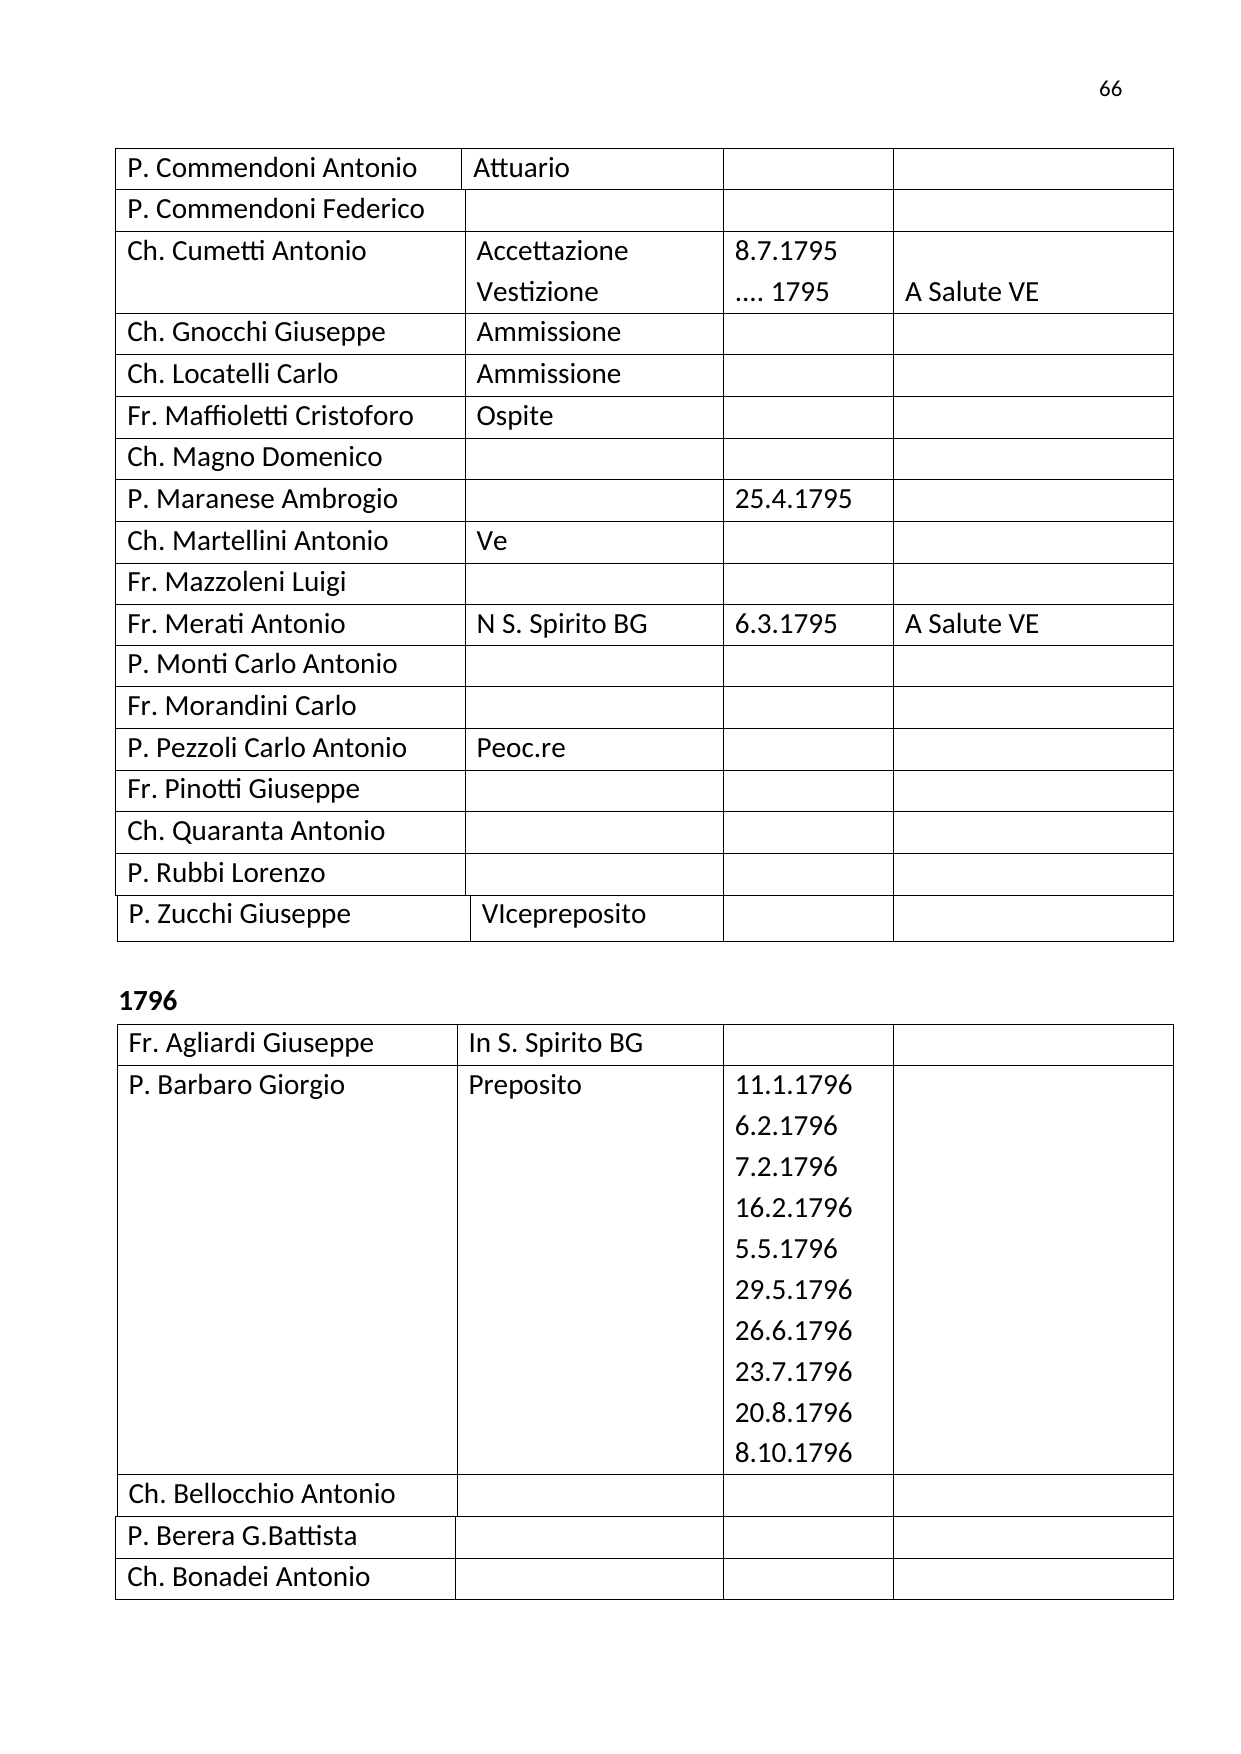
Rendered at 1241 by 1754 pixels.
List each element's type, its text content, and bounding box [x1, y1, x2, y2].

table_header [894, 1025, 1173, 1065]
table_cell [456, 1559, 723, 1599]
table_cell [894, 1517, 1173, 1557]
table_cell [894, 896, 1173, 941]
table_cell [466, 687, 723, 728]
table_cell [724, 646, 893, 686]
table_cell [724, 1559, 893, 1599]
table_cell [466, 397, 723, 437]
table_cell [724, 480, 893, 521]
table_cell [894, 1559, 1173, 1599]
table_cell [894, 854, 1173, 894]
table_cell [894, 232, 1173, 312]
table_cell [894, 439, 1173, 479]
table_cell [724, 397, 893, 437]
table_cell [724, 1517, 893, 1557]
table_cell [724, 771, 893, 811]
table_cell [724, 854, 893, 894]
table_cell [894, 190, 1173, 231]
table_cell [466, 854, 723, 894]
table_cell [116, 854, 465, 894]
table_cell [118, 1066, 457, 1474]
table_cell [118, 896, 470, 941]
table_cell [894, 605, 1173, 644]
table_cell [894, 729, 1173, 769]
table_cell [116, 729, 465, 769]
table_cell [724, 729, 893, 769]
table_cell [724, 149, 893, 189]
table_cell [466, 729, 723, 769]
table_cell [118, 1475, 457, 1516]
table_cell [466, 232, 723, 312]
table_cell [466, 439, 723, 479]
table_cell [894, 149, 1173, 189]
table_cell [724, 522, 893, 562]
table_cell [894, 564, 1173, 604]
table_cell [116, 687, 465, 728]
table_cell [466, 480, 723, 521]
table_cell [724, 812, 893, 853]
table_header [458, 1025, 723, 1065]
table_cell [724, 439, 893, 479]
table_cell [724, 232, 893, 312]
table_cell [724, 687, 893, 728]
text 1796 [118, 982, 1122, 1018]
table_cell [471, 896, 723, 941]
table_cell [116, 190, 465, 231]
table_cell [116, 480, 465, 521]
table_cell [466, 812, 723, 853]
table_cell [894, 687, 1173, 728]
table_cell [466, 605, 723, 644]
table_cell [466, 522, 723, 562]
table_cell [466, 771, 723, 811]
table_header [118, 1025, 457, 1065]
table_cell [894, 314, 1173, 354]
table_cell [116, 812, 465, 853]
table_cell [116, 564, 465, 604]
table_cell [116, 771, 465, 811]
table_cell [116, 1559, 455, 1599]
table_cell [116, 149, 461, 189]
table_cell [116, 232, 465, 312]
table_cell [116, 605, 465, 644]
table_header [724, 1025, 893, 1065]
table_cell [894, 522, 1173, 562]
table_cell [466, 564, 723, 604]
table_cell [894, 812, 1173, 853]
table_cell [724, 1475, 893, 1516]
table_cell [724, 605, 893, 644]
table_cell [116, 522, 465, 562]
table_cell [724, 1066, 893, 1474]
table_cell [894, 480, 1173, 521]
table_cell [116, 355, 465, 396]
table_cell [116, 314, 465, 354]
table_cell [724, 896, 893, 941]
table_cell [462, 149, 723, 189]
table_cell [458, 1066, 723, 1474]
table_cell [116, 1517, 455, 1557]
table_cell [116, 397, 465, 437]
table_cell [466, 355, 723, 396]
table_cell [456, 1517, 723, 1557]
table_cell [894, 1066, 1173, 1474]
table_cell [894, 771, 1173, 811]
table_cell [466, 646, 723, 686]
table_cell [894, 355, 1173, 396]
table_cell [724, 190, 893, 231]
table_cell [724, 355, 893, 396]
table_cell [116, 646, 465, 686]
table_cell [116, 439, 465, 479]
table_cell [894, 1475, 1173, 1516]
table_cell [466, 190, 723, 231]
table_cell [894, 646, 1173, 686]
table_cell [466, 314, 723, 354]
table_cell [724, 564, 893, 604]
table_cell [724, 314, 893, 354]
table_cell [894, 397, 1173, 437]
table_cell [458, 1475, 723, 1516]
